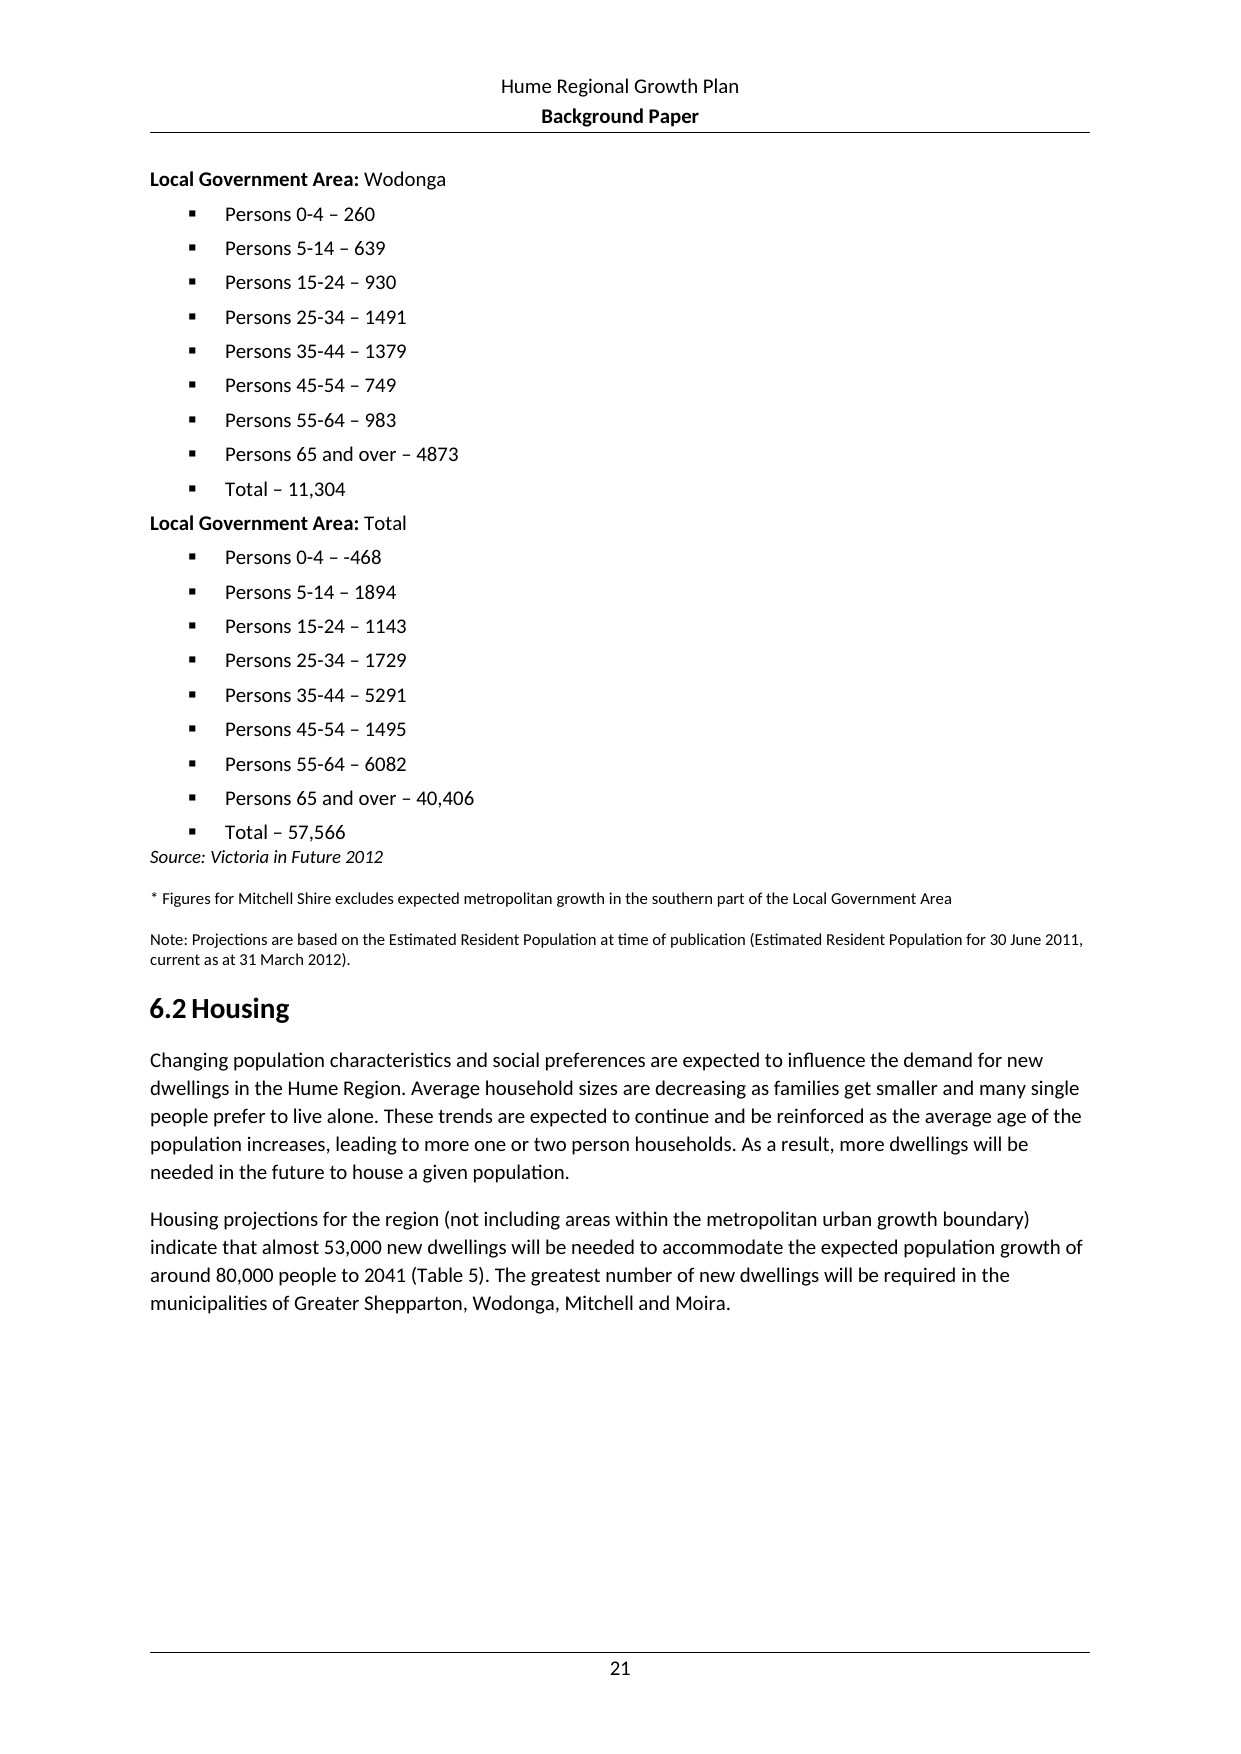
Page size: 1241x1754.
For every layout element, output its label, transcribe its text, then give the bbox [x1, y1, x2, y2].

list Persons 5-14 – 1894 [187, 577, 1090, 605]
list Persons 25-34 – 1491 [187, 302, 1090, 330]
list Persons 0-4 – 260 [187, 198, 1090, 227]
text * Figures for Mitchell Shire excludes expected metropolitan growth in the southern part of the Local Government Area [150, 889, 1090, 909]
text Local Government Area: Wodonga [150, 164, 1090, 192]
text Local Government Area: Total [150, 508, 1090, 536]
text Note: Projections are based on the Estimated Resident Population at time of publication (Estimated Resident Population for 30 June 2011, current as at 31 March 2012). [150, 929, 1090, 970]
list Persons 65 and over – 40,406 [187, 783, 1090, 811]
list Persons 45-54 – 1495 [187, 714, 1090, 742]
list Persons 35-44 – 1379 [187, 336, 1090, 364]
list Persons 25-34 – 1729 [187, 645, 1090, 673]
list Total – 57,566 [187, 817, 1090, 845]
list Persons 55-64 – 983 [187, 405, 1090, 433]
list Persons 15-24 – 930 [187, 267, 1090, 295]
list Persons 45-54 – 749 [187, 370, 1090, 398]
list Persons 5-14 – 639 [187, 233, 1090, 261]
list Persons 65 and over – 4873 [187, 439, 1090, 467]
list Persons 35-44 – 5291 [187, 680, 1090, 708]
list Persons 0-4 – -468 [187, 542, 1090, 570]
text Housing projections for the region (not including areas within the metropolitan urban growth boundary) indicate that almost 53,000 new dwellings will be needed to accommodate the expected population growth of around 80,000 people to 2041 (Table 5). The greatest number of new dwellings will be required in the municipalities of Greater Shepparton, Wodonga, Mitchell and Moira. [150, 1204, 1090, 1316]
subtitle Housing [149, 990, 1090, 1026]
text Changing population characteristics and social preferences are expected to influence the demand for new dwellings in the Hume Region. Average household sizes are decreasing as families get smaller and many single people prefer to live alone. These trends are expected to continue and be reinforced as the average age of the population increases, leading to more one or two person households. As a result, more dwellings will be needed in the future to house a given population. [150, 1044, 1090, 1185]
list Persons 55-64 – 6082 [187, 748, 1090, 777]
list Persons 15-24 – 1143 [187, 611, 1090, 639]
list Total – 11,304 [187, 473, 1090, 502]
text Source: Victoria in Future 2012 [150, 845, 1090, 868]
